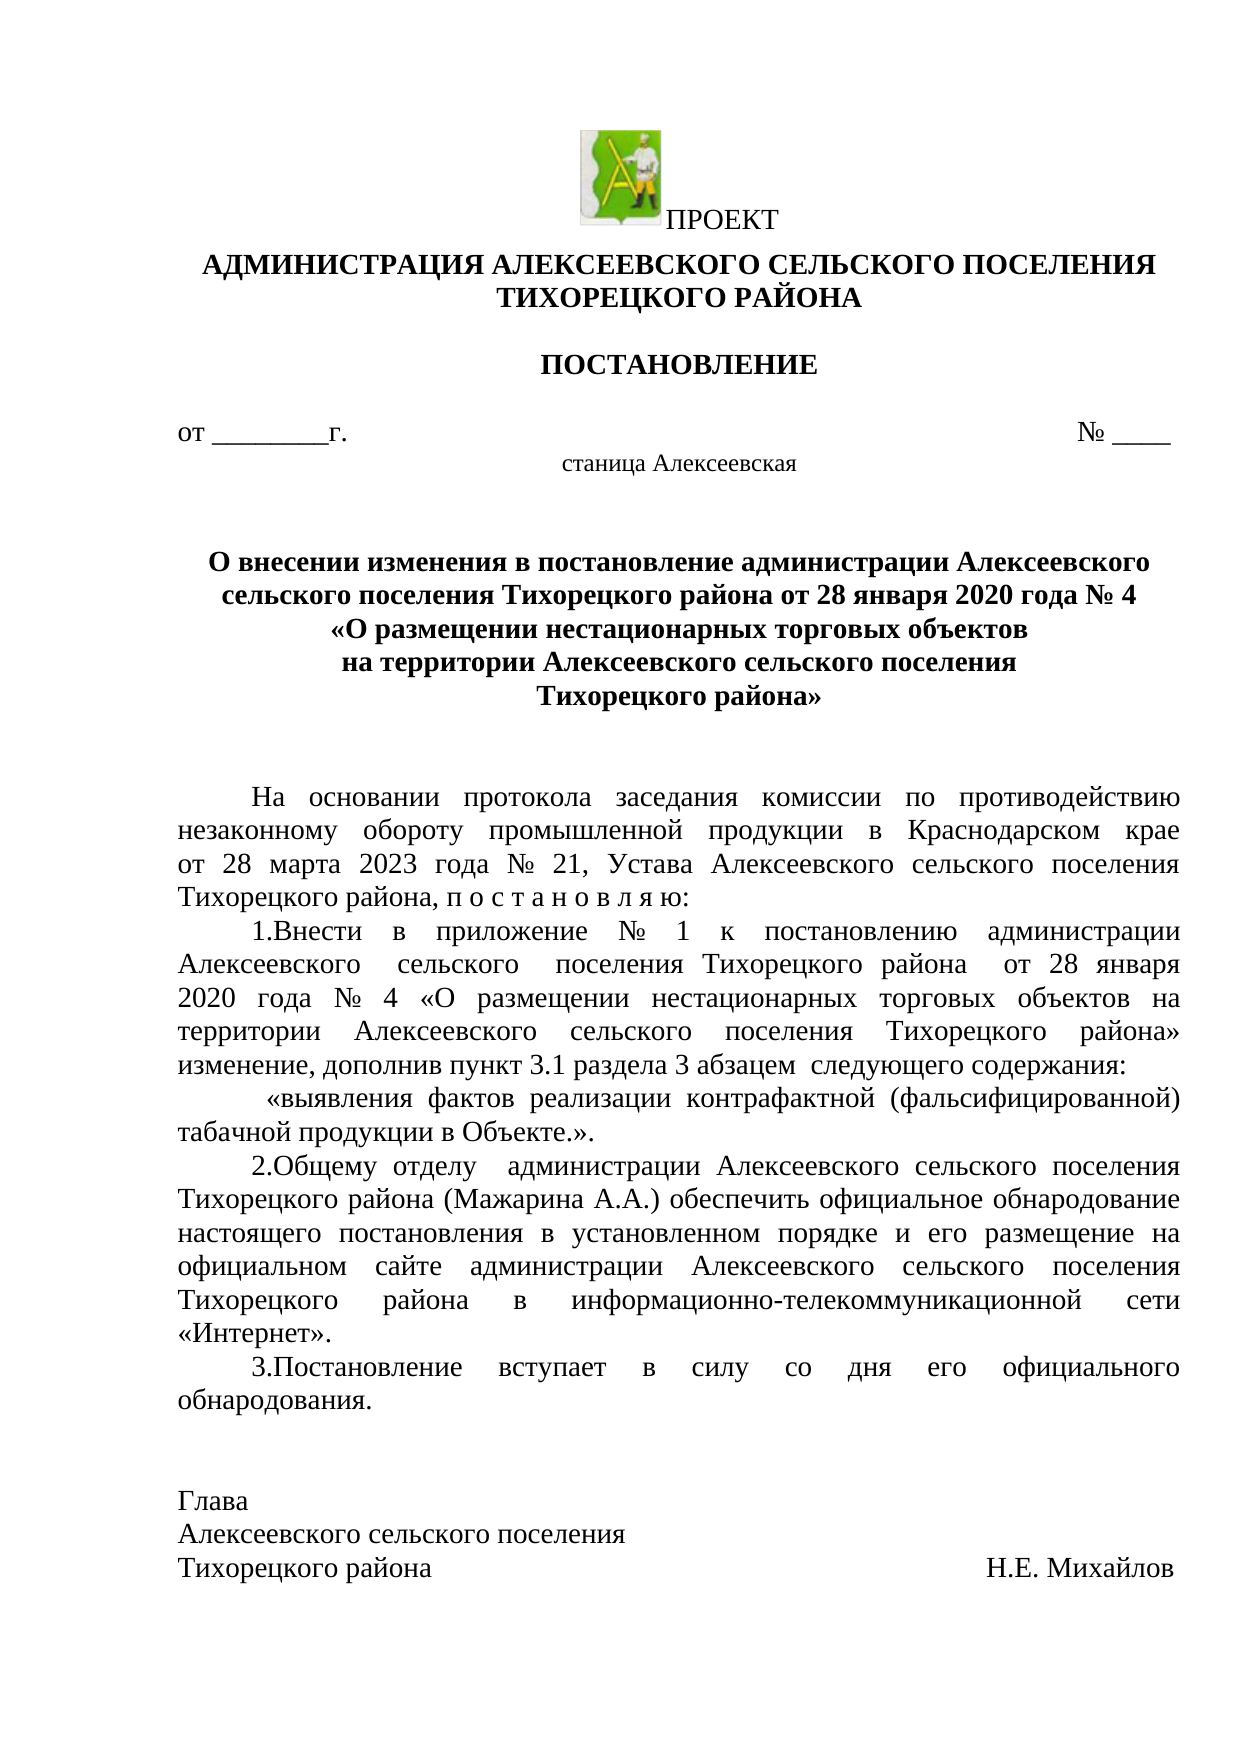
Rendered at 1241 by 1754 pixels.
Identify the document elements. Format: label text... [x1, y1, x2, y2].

text 1.Внести в приложение № 1 к постановлению администрации Алексеевского сельского поселения Тихорецкого района от 28 января 2020 года № 4 «О размещении нестационарных торговых объектов на территории Алексеевского сельского поселения Тихорецкого района» изменение, дополнив пункт 3.1 раздела 3 абзацем следующего содержания: [177, 913, 1181, 1081]
text Глава [177, 1483, 1181, 1517]
text от ________г. № ____ [177, 414, 1181, 448]
text Тихорецкого района» [177, 678, 1181, 712]
title 2.Общему отделу администрации Алексеевского сельского поселения Тихорецкого района (Мажарина А.А.) обеспечить официальное обнародование настоящего постановления в установленном порядке и его размещение на официальном сайте администрации Алексеевского сельского поселения Тихорецкого района в информационно-телекоммуникационной сети «Интернет». [177, 1148, 1181, 1349]
text ПОСТАНОВЛЕНИЕ [177, 347, 1181, 381]
text 3.Постановление вступает в силу со дня его официального обнародования. [177, 1349, 1181, 1416]
text Тихорецкого района Н.Е. Михайлов [177, 1550, 1181, 1584]
text ТИХОРЕЦКОГО РАЙОНА [177, 280, 1181, 314]
text на территории Алексеевского сельского поселения [177, 644, 1181, 678]
picture [579, 129, 666, 230]
text АДМИНИСТРАЦИЯ АЛЕКСЕЕВСКОГО СЕЛЬСКОГО ПОСЕЛЕНИЯ [177, 247, 1181, 280]
text Алексеевского сельского поселения [177, 1517, 1181, 1550]
text станица Алексеевская [177, 448, 1181, 477]
text О внесении изменения в постановление администрации Алексеевского сельского поселения Тихорецкого района от 28 января 2020 года № 4 [177, 544, 1181, 611]
text ПРОЕКТ [177, 129, 1181, 236]
text На основании протокола заседания комиссии по противодействию незаконному обороту промышленной продукции в Краснодарском крае от 28 марта 2023 года № 21, Устава Алексеевского сельского поселения Тихорецкого района, п о с т а н о в л я ю: [177, 779, 1181, 913]
text «О размещении нестационарных торговых объектов [177, 611, 1181, 644]
text «выявления фактов реализации контрафактной (фальсифицированной) табачной продукции в Объекте.». [177, 1081, 1181, 1148]
